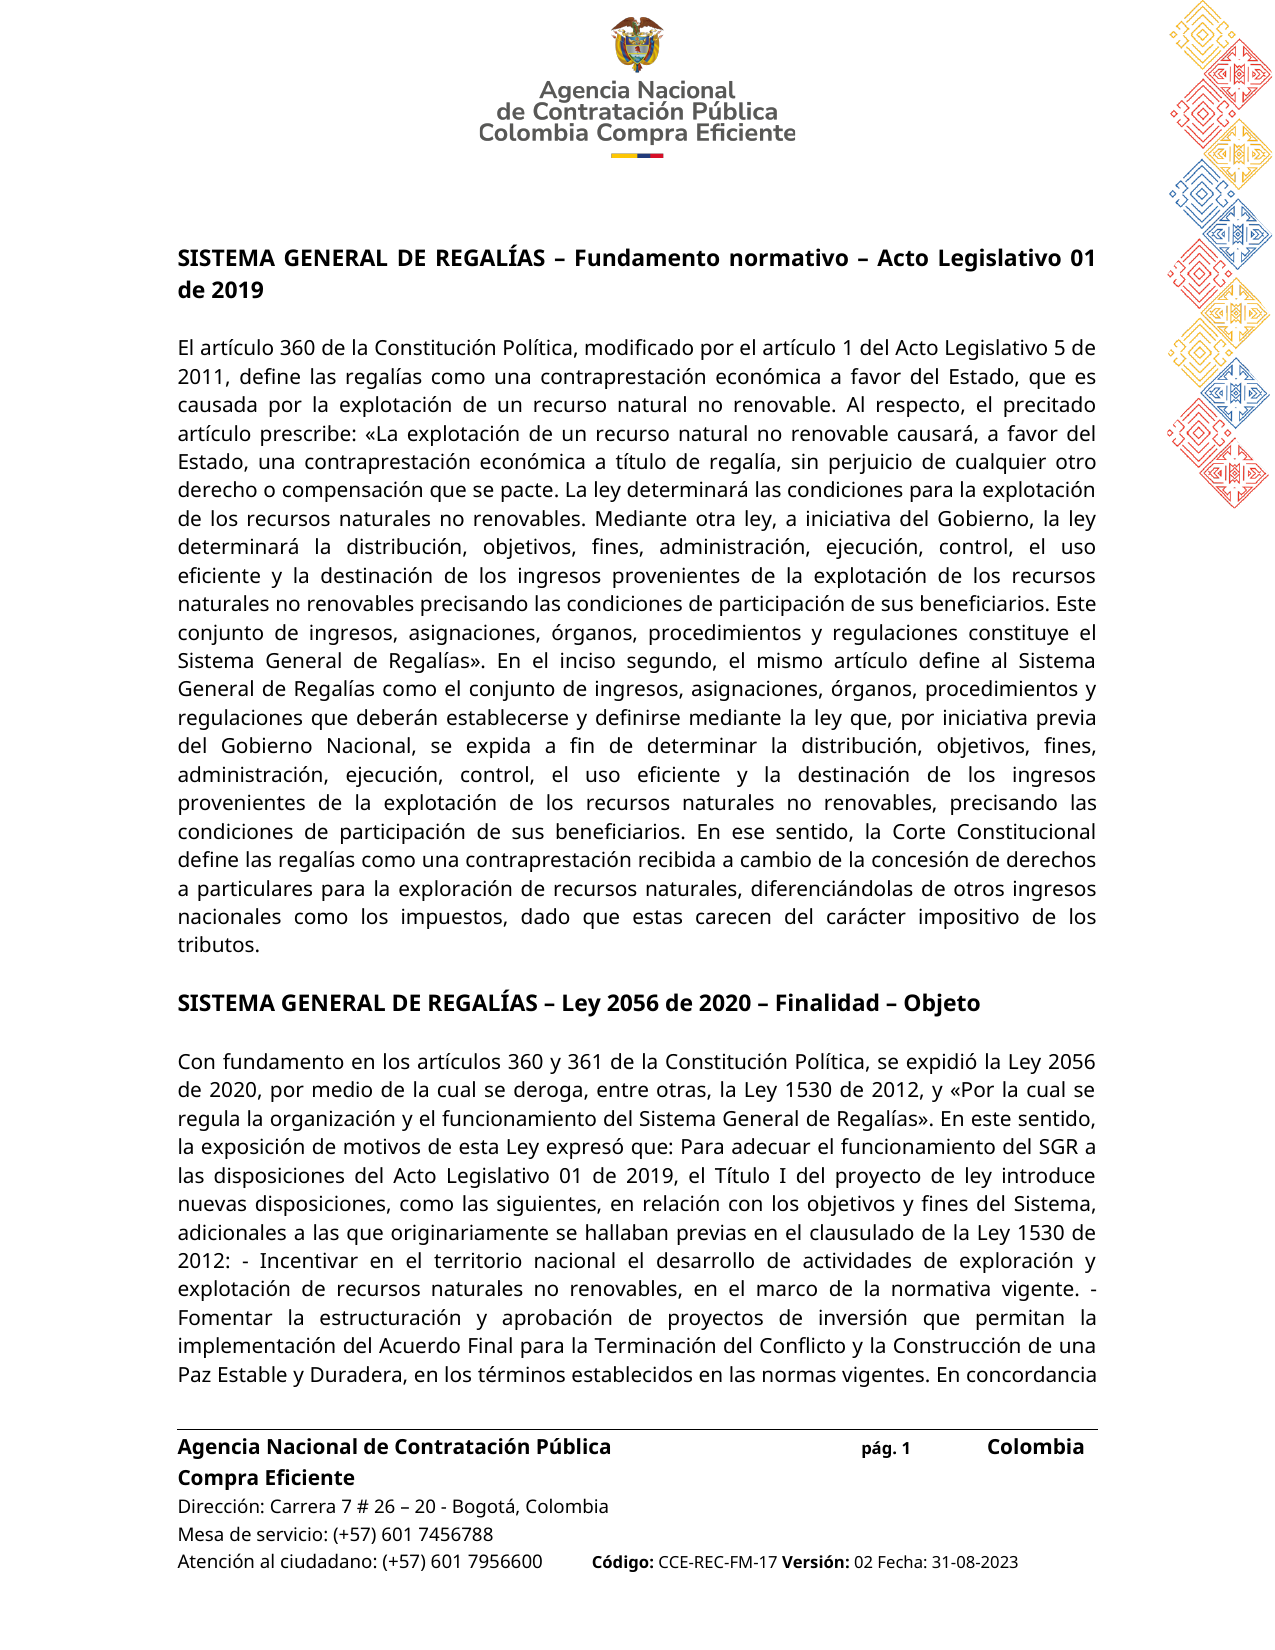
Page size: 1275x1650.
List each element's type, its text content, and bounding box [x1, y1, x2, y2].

text SISTEMA GENERAL DE REGALÍAS – Ley 2056 de 2020 – Finalidad – Objeto [177, 987, 1098, 1019]
picture [1165, 0, 1272, 506]
picture [479, 17, 796, 158]
text SISTEMA GENERAL DE REGALÍAS – Fundamento normativo – Acto Legislativo 01 de 2019 [177, 242, 1098, 305]
text El artículo 360 de la Constitución Política, modificado por el artículo 1 del Acto Legislativo 5 de 2011, define las regalías como una contraprestación económica a favor del Estado, que es causada por la explotación de un recurso natural no renovable. Al respecto, el precitado artículo prescribe: «La explotación de un recurso natural no renovable causará, a favor del Estado, una contraprestación económica a título de regalía, sin perjuicio de cualquier otro derecho o compensación que se pacte. La ley determinará las condiciones para la explotación de los recursos naturales no renovables. Mediante otra ley, a iniciativa del Gobierno, la ley determinará la distribución, objetivos, fines, administración, ejecución, control, el uso eficiente y la destinación de los ingresos provenientes de la explotación de los recursos naturales no renovables precisando las condiciones de participación de sus beneficiarios. Este conjunto de ingresos, asignaciones, órganos, procedimientos y regulaciones constituye el Sistema General de Regalías». En el inciso segundo, el mismo artículo define al Sistema General de Regalías como el conjunto de ingresos, asignaciones, órganos, procedimientos y regulaciones que deberán establecerse y definirse mediante la ley que, por iniciativa previa del Gobierno Nacional, se expida a fin de determinar la distribución, objetivos, fines, administración, ejecución, control, el uso eficiente y la destinación de los ingresos provenientes de la explotación de los recursos naturales no renovables, precisando las condiciones de participación de sus beneficiarios. En ese sentido, la Corte Constitucional define las regalías como una contraprestación recibida a cambio de la concesión de derechos a particulares para la exploración de recursos naturales, diferenciándolas de otros ingresos nacionales como los impuestos, dado que estas carecen del carácter impositivo de los tributos. [177, 333, 1098, 959]
